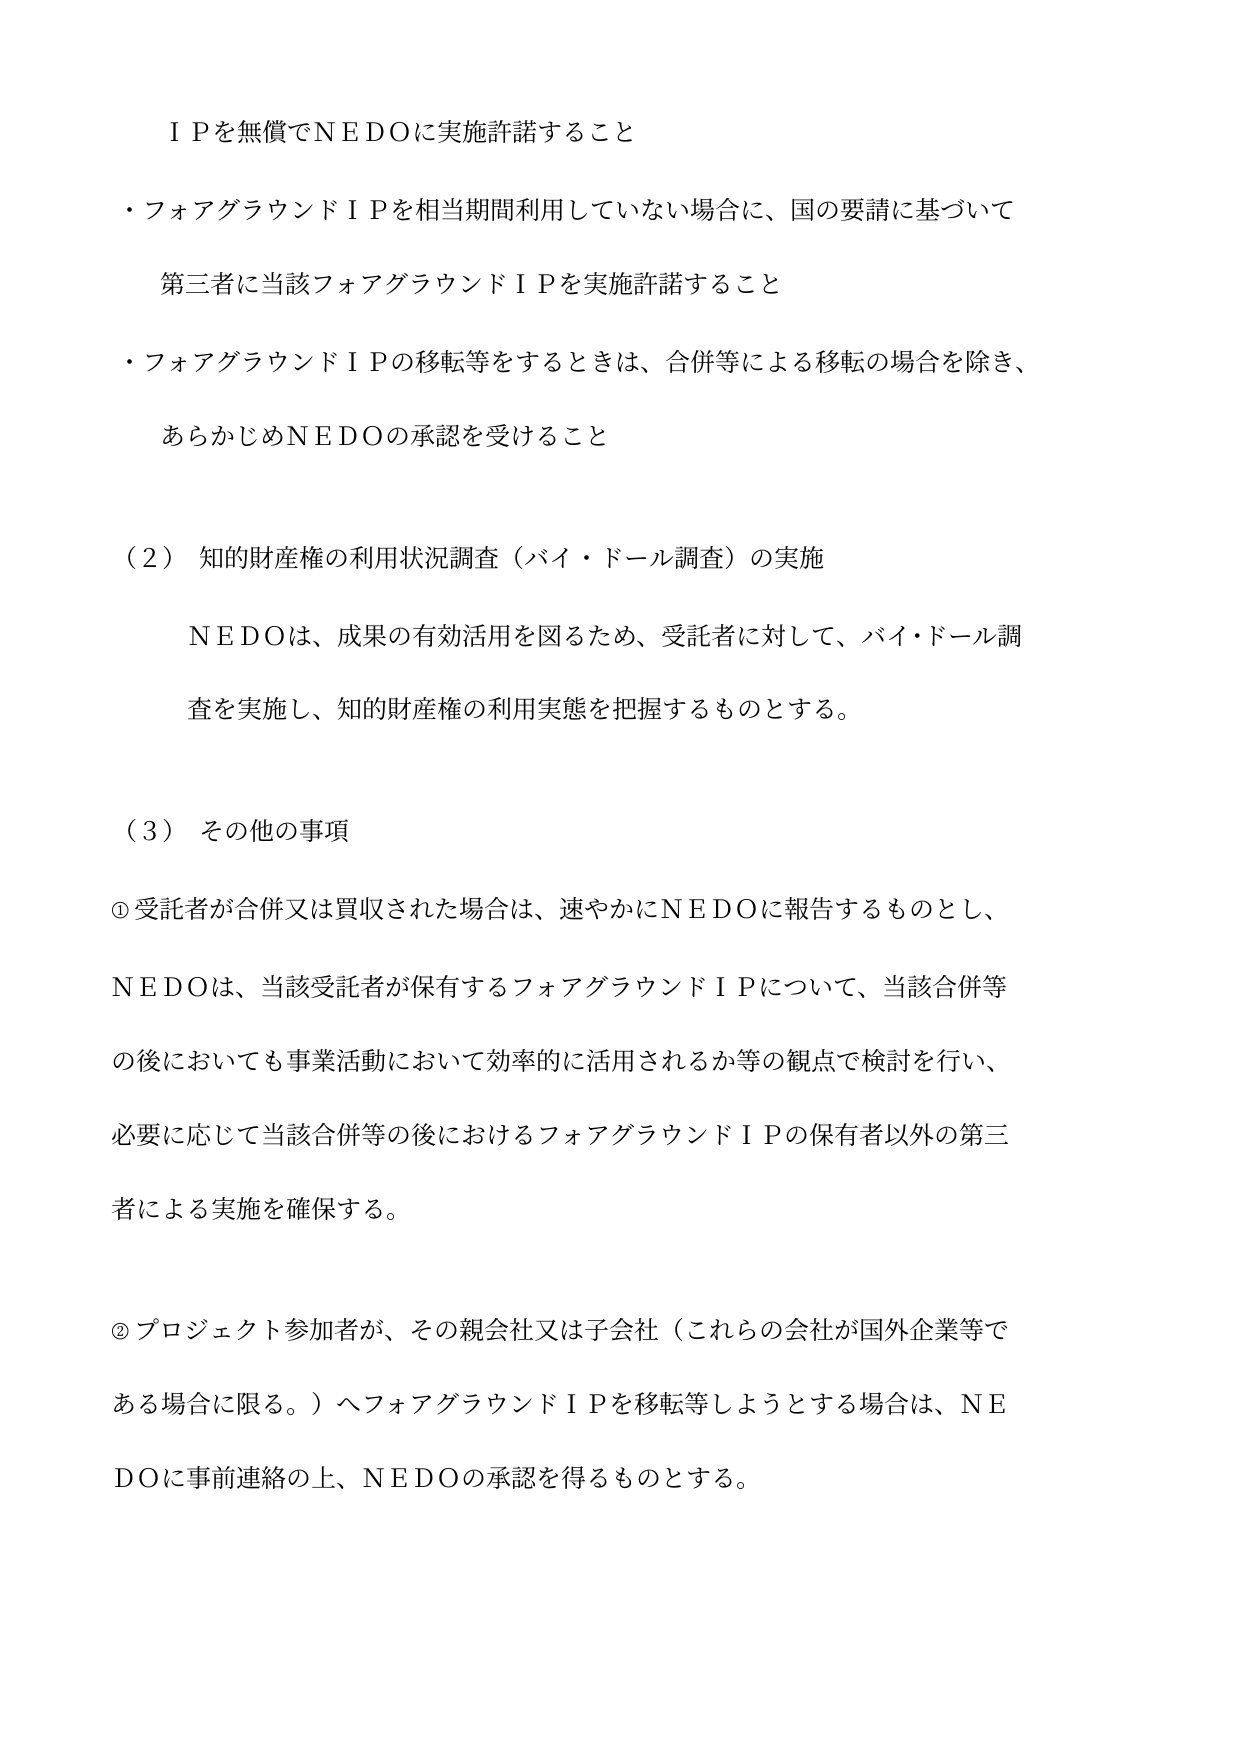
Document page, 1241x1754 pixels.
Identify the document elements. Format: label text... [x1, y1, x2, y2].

text ・フォアグラウンドＩＰの移転等をするときは、合併等による移転の場合を除き、あらかじめＮＥＤＯの承認を受けること [111, 326, 1026, 469]
text ・フォアグラウンドＩＰを相当期間利用していない場合に、国の要請に基づいて第三者に当該フォアグラウンドＩＰを実施許諾すること [111, 175, 1026, 317]
text ＮＥＤＯは、成果の有効活用を図るため、受託者に対して、バイ･ドール調査を実施し、知的財産権の利用実態を把握するものとする。 [187, 600, 1026, 742]
text ②プロジェクト参加者が、その親会社又は子会社（これらの会社が国外企業等である場合に限る。）へフォアグラウンドＩＰを移転等しようとする場合は、ＮＥＤＯに事前連絡の上、ＮＥＤＯの承認を得るものとする。 [111, 1295, 1026, 1511]
list 知的財産権の利用状況調査（バイ・ドール調査）の実施 [112, 522, 1026, 591]
text ①受託者が合併又は買収された場合は、速やかにＮＥＤＯに報告するものとし、 [111, 873, 1026, 942]
text ＩＰを無償でＮＥＤＯに実施許諾すること [162, 97, 1026, 165]
list その他の事項 [112, 796, 1026, 864]
text ＮＥＤＯは、当該受託者が保有するフォアグラウンドＩＰについて、当該合併等の後においても事業活動において効率的に活用されるか等の観点で検討を行い、必要に応じて当該合併等の後におけるフォアグラウンドＩＰの保有者以外の第三者による実施を確保する。 [111, 951, 1026, 1242]
